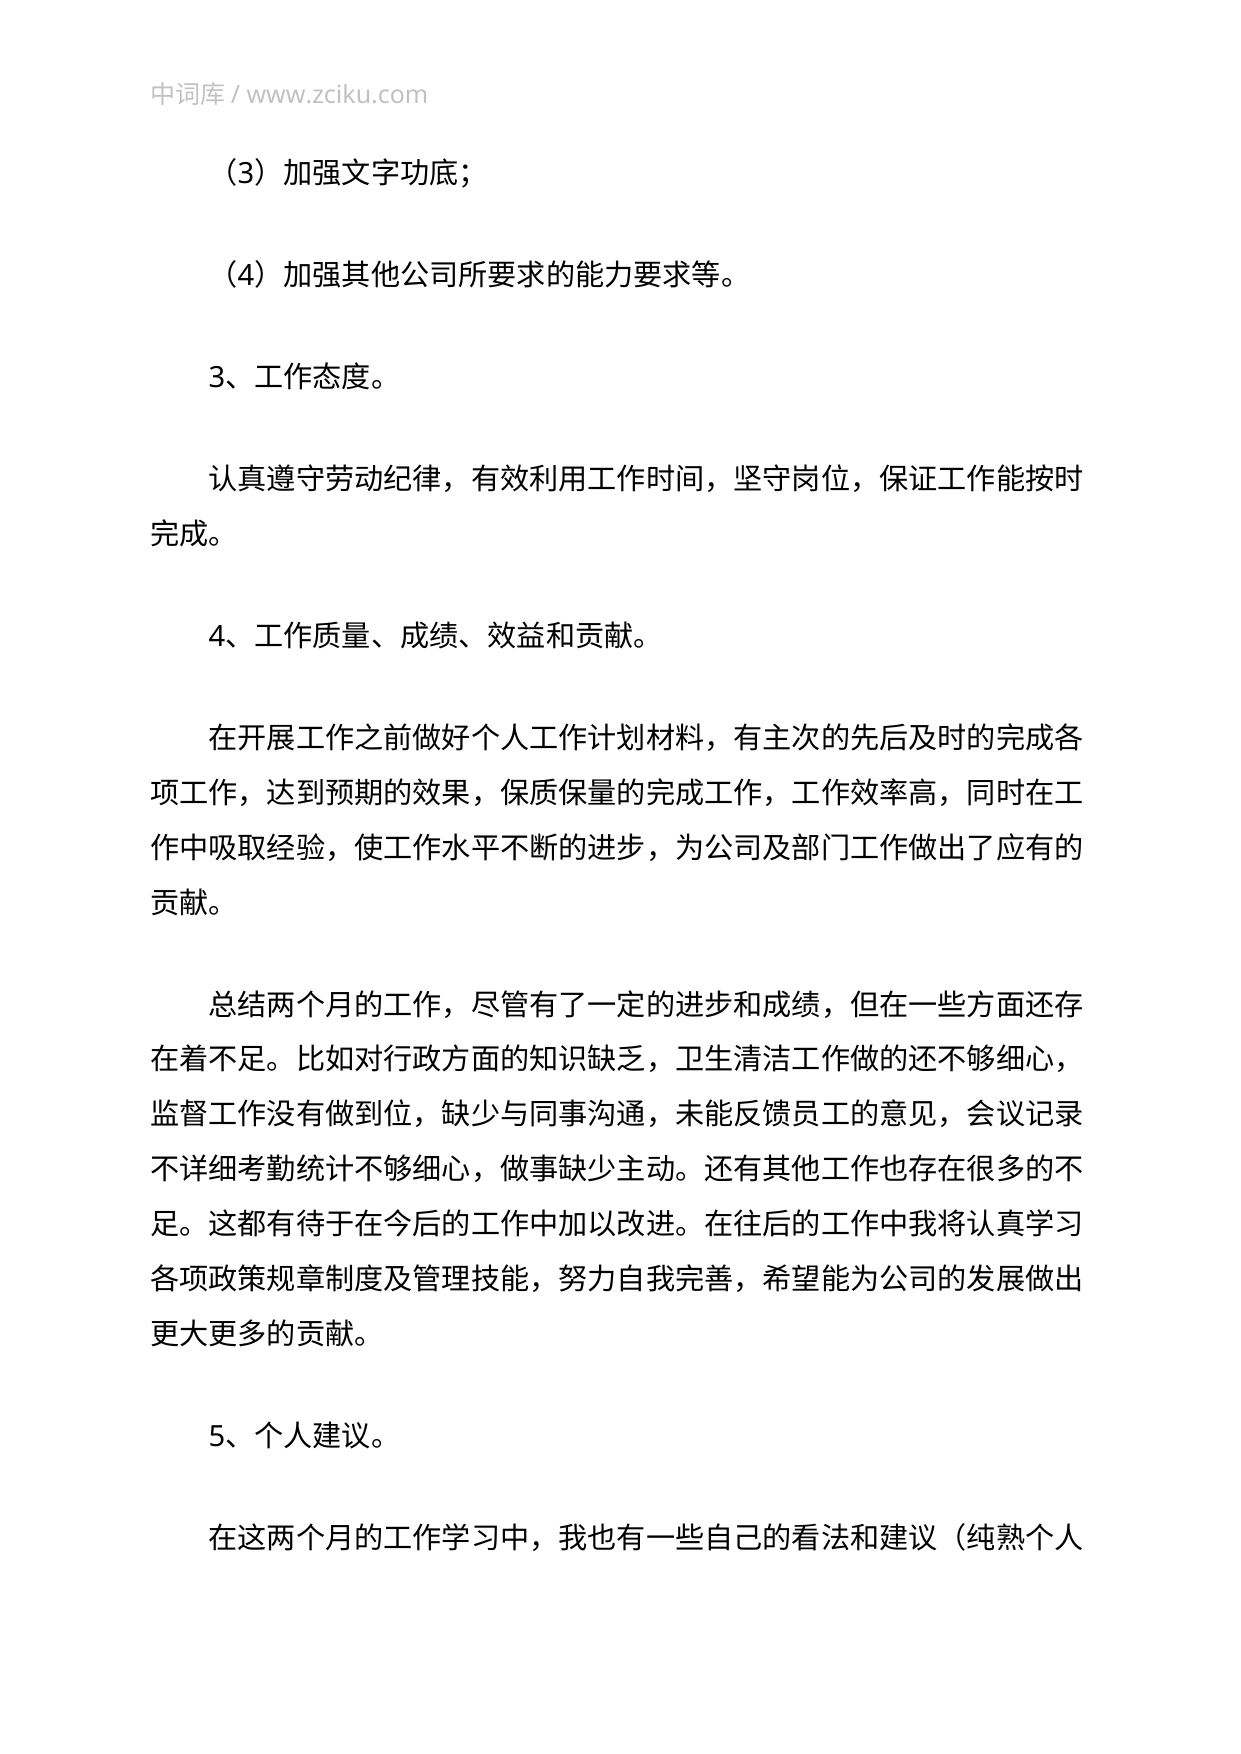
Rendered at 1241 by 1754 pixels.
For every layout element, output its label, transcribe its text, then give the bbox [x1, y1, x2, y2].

text 总结两个月的工作，尽管有了一定的进步和成绩，但在一些方面还存在着不足。比如对行政方面的知识缺乏，卫生清洁工作做的还不够细心，监督工作没有做到位，缺少与同事沟通，未能反馈员工的意见，会议记录不详细考勤统计不够细心，做事缺少主动。还有其他工作也存在很多的不足。这都有待于在今后的工作中加以改进。在往后的工作中我将认真学习各项政策规章制度及管理技能，努力自我完善，希望能为公司的发展做出更大更多的贡献。 [150, 981, 1090, 1353]
text 3、工作态度。 [150, 354, 1090, 396]
text 认真遵守劳动纪律，有效利用工作时间，坚守岗位，保证工作能按时完成。 [150, 456, 1090, 553]
text （3）加强文字功底； [150, 150, 1090, 192]
text 5、个人建议。 [150, 1412, 1090, 1454]
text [150, 1514, 1090, 1556]
text （4）加强其他公司所要求的能力要求等。 [150, 252, 1090, 294]
text 4、工作质量、成绩、效益和贡献。 [150, 613, 1090, 655]
text 在开展工作之前做好个人工作计划材料，有主次的先后及时的完成各项工作，达到预期的效果，保质保量的完成工作，工作效率高，同时在工作中吸取经验，使工作水平不断的进步，为公司及部门工作做出了应有的贡献。 [150, 714, 1090, 922]
